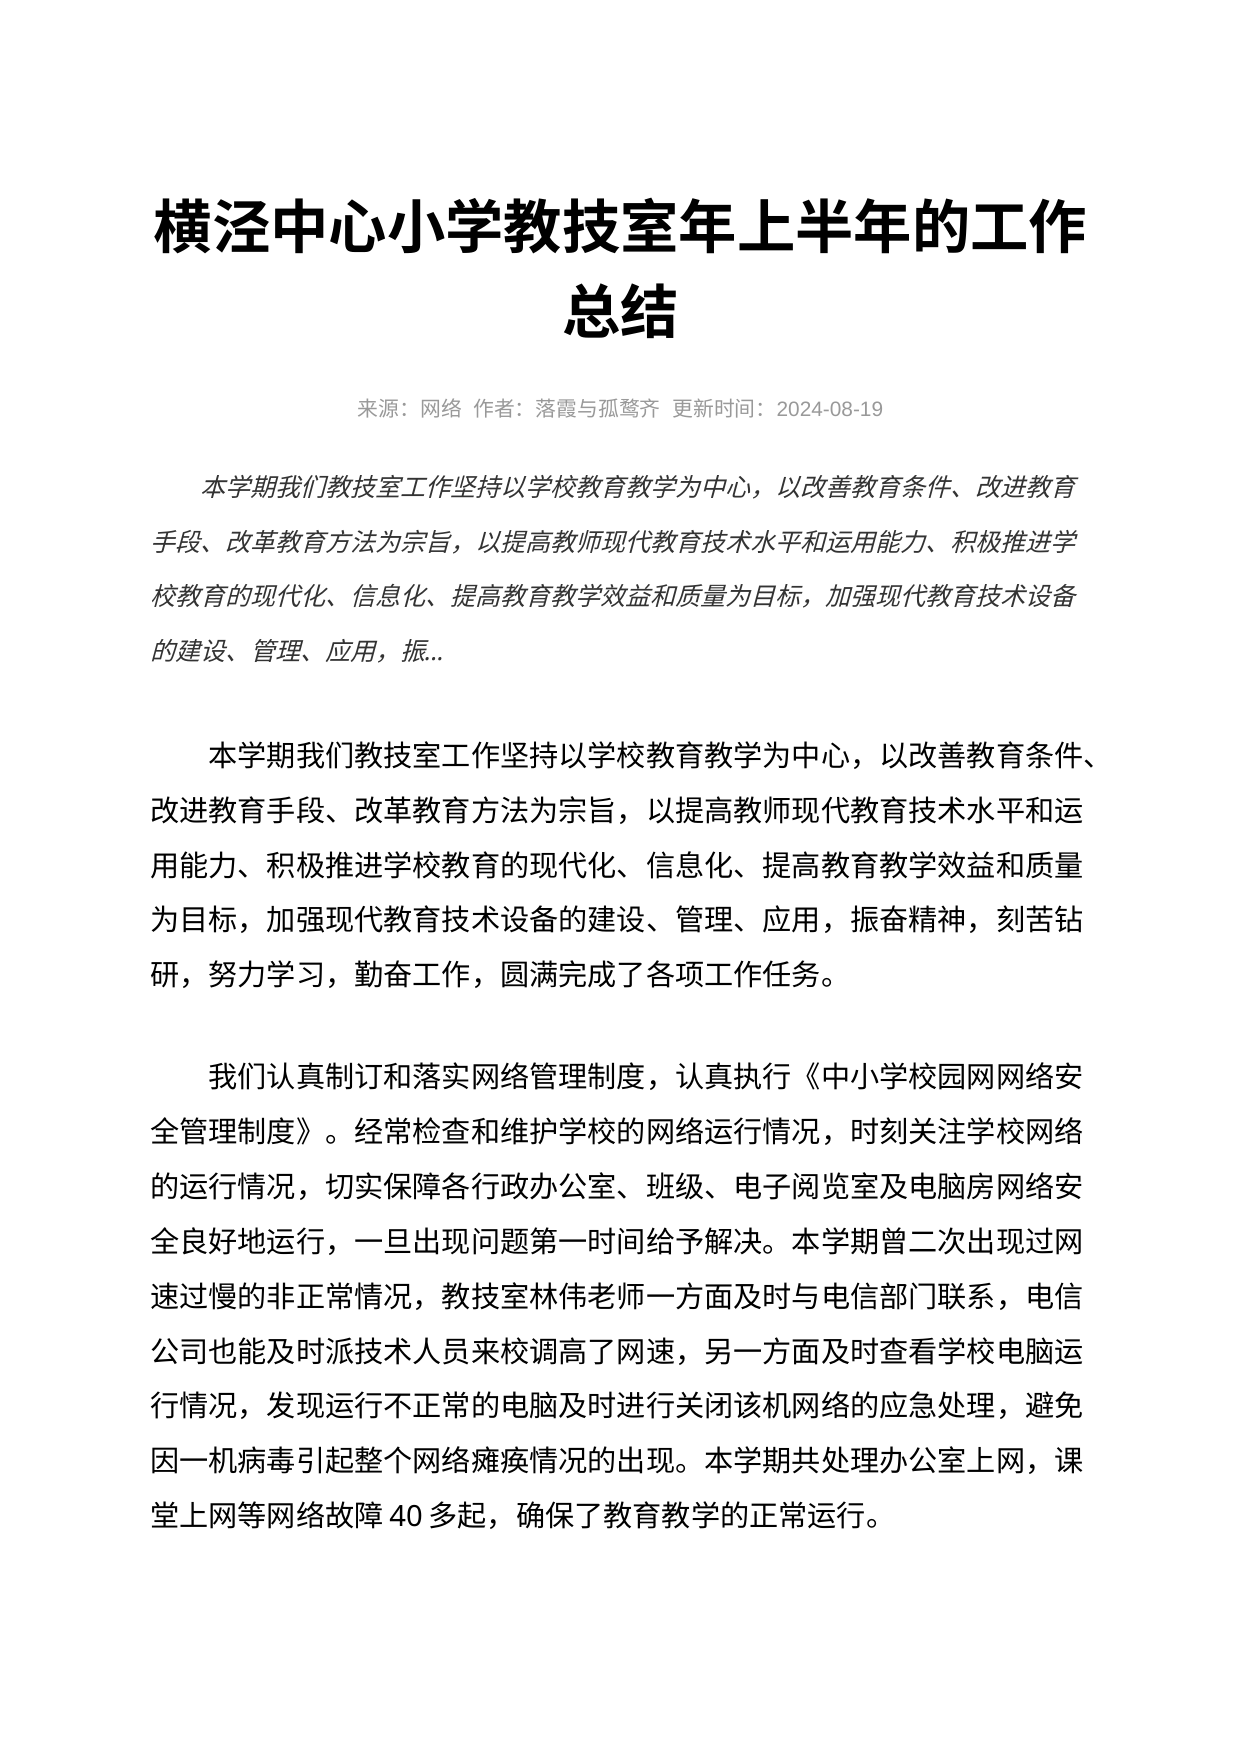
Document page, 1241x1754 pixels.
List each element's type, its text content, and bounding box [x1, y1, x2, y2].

subtitle 横泾中心小学教技室年上半年的工作总结 [150, 181, 1090, 350]
text 本学期我们教技室工作坚持以学校教育教学为中心，以改善教育条件、改进教育手段、改革教育方法为宗旨，以提高教师现代教育技术水平和运用能力、积极推进学校教育的现代化、信息化、提高教育教学效益和质量为目标，加强现代教育技术设备的建设、管理、应用，振奋精神，刻苦钻研，努力学习，勤奋工作，圆满完成了各项工作任务。 [150, 732, 1090, 994]
text 来源：网络 作者：落霞与孤鹜齐 更新时间：2024-08-19 [150, 397, 1090, 421]
text 本学期我们教技室工作坚持以学校教育教学为中心，以改善教育条件、改进教育手段、改革教育方法为宗旨，以提高教师现代教育技术水平和运用能力、积极推进学校教育的现代化、信息化、提高教育教学效益和质量为目标，加强现代教育技术设备的建设、管理、应用，振... [150, 468, 1090, 667]
text 我们认真制订和落实网络管理制度，认真执行《中小学校园网网络安全管理制度》。经常检查和维护学校的网络运行情况，时刻关注学校网络的运行情况，切实保障各行政办公室、班级、电子阅览室及电脑房网络安全良好地运行，一旦出现问题第一时间给予解决。本学期曾二次出现过网速过慢的非正常情况，教技室林伟老师一方面及时与电信部门联系，电信公司也能及时派技术人员来校调高了网速，另一方面及时查看学校电脑运行情况，发现运行不正常的电脑及时进行关闭该机网络的应急处理，避免因一机病毒引起整个网络瘫痪情况的出现。本学期共处理办公室上网，课堂上网等网络故障40多起，确保了教育教学的正常运行。 [150, 1054, 1090, 1535]
